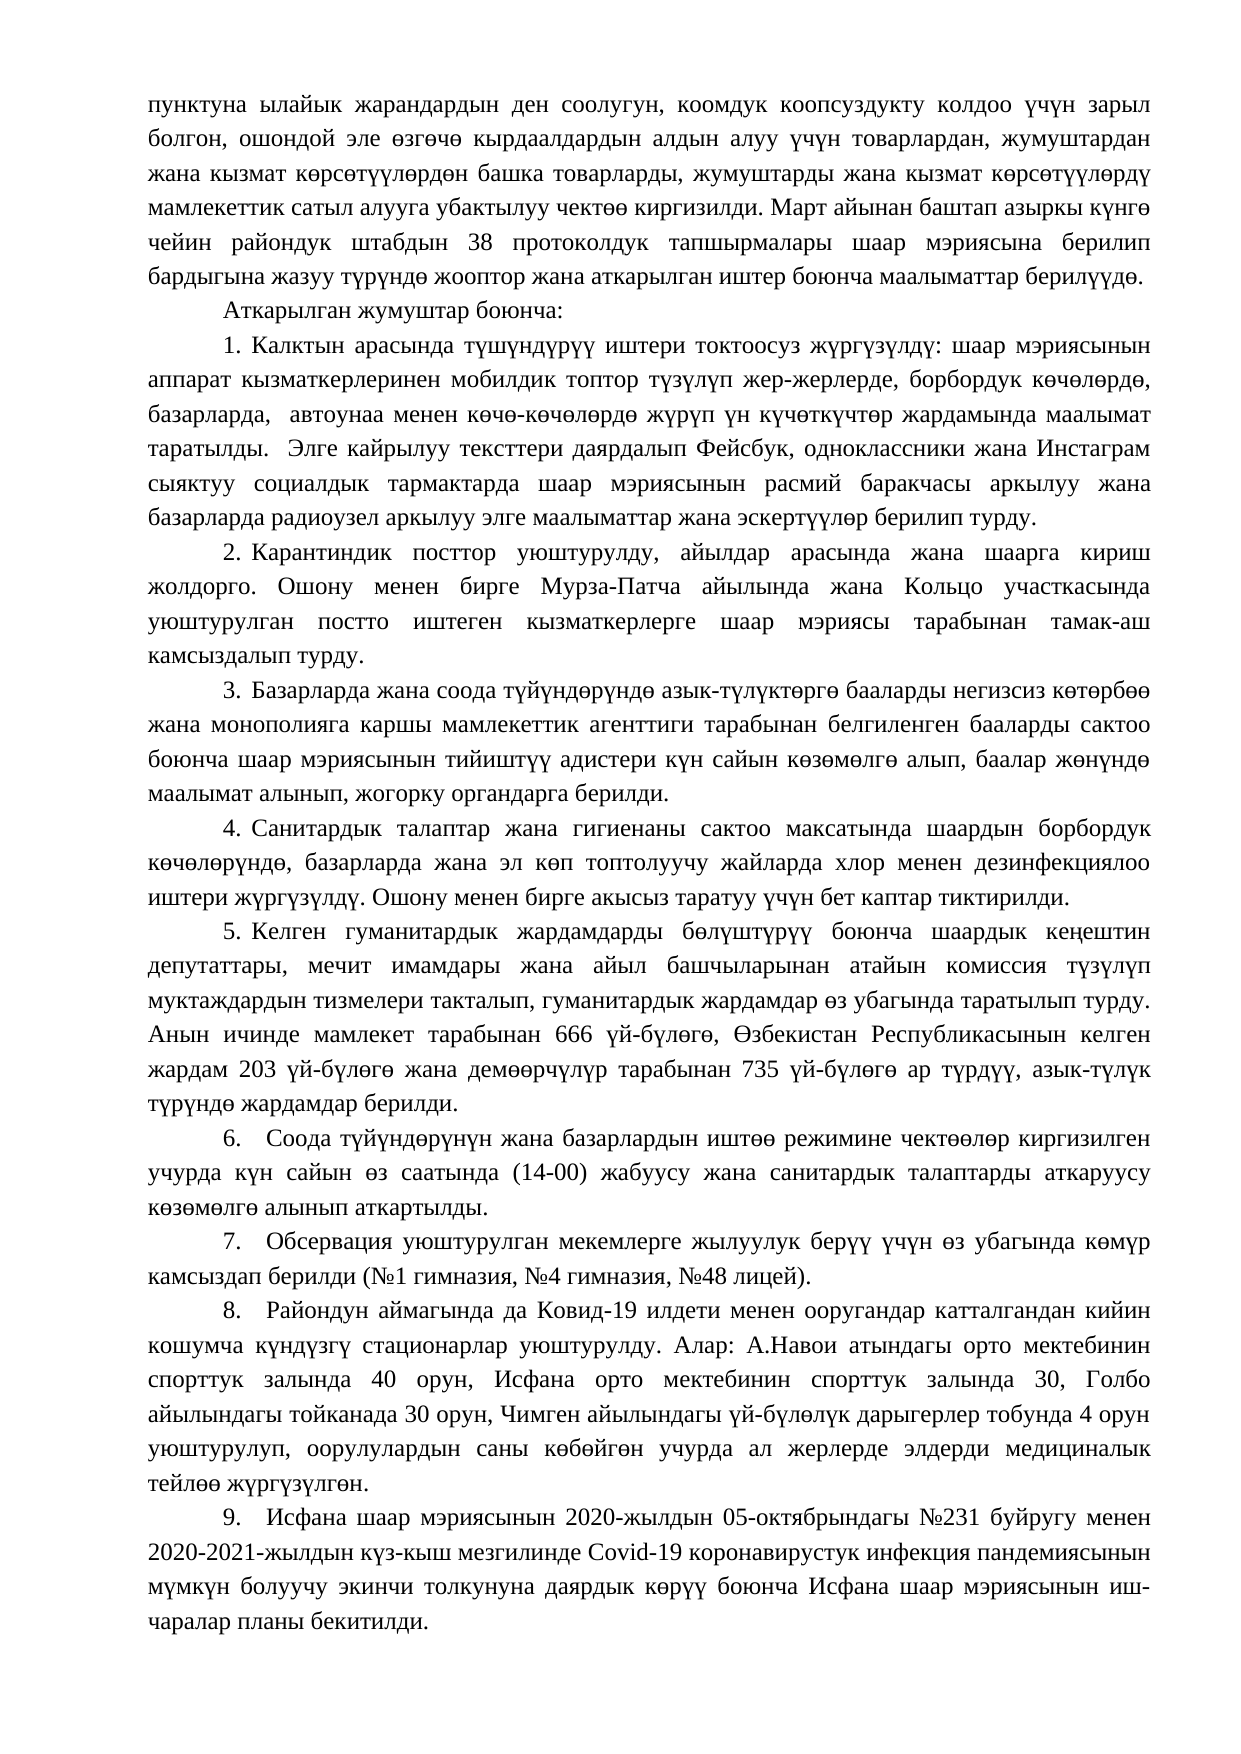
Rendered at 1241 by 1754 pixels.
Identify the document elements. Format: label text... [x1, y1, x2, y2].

list Санитардык талаптар жана гигиенаны сактоо максатында шаардын борбордук көчөлөрүндө, базарларда жана эл көп топтолуучу жайларда хлор менен дезинфекциялоо иштери жүргүзүлдү. Ошону менен бирге акысыз таратуу үчүн бет каптар тиктирилди. [148, 813, 1152, 910]
list Соода түйүндөрүнүн жана базарлардын иштөө режимине чектөөлөр киргизилген учурда күн сайын өз саатында (14-00) жабуусу жана санитардык талаптарды аткаруусу көзөмөлгө алынып аткартылды. [148, 1123, 1152, 1221]
list Карантиндик посттор уюштурулду, айылдар арасында жана шаарга кириш жолдорго. Ошону менен бирге Мурза-Патча айылында жана Кольцо участкасында уюштурулган постто иштеген кызматкерлерге шаар мэриясы тарабынан тамак-аш камсыздалып турду. [148, 537, 1152, 669]
list Райондун аймагында да Ковид-19 илдети менен ооругандар катталгандан кийин кошумча күндүзгү стационарлар уюштурулду. Алар: А.Навои атындагы орто мектебинин спорттук залында 40 орун, Исфана орто мектебинин спорттук залында 30, Голбо айылындагы тойканада 30 орун, Чимген айылындагы үй-бүлөлүк дарыгерлер тобунда 4 орун уюштурулуп, оорулулардын саны көбөйгөн учурда ал жерлерде элдерди медициналык тейлөө жүргүзүлгөн. [148, 1295, 1152, 1497]
list Обсервация уюштурулган мекемлерге жылуулук берүү үчүн өз убагында көмүр камсыздап берилди (№1 гимназия, №4 гимназия, №48 лицей). [148, 1226, 1152, 1290]
list Келген гуманитардык жардамдарды бөлүштүрүү боюнча шаардык кеңештин депутаттары, мечит имамдары жана айыл башчыларынан атайын комиссия түзүлүп муктаждардын тизмелери такталып, гуманитардык жардамдар өз убагында таратылып турду. Анын ичинде мамлекет тарабынан 666 үй-бүлөгө, Өзбекистан Республикасынын келген жардам 203 үй-бүлөгө жана демөөрчүлүр тарабынан 735 үй-бүлөгө ар түрдүү, азык-түлүк түрүндө жардамдар берилди. [148, 916, 1152, 1117]
list Исфана шаар мэриясынын 2020-жылдын 05-октябрындагы №231 буйругу менен 2020-2021-жылдын күз-кыш мезгилинде Covid-19 коронавирустук инфекция пандемиясынын мүмкүн болуучу экинчи толкунуна даярдык көрүү боюнча Исфана шаар мэриясынын иш-чаралар планы бекитилди. [148, 1502, 1152, 1634]
list Калктын арасында түшүндүрүү иштери токтоосуз жүргүзүлдү: шаар мэриясынын аппарат кызматкерлеринен мобилдик топтор түзүлүп жер-жерлерде, борбордук көчөлөрдө, базарларда, автоунаа менен көчө-көчөлөрдө жүрүп үн күчөткүчтөр жардамында маалымат таратылды. Элге кайрылуу тексттери даярдалып Фейсбук, одноклассники жана Инстаграм сыяктуу социалдык тармактарда шаар мэриясынын расмий баракчасы аркылуу жана базарларда радиоузел аркылуу элге маалыматтар жана эскертүүлөр берилип турду. [148, 330, 1152, 531]
text Аткарылган жумуштар боюнча: [148, 296, 1152, 324]
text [148, 89, 1152, 290]
list Базарларда жана соода түйүндөрүндө азык-түлүктөргө бааларды негизсиз көтөрбөө жана монополияга каршы мамлекеттик агенттиги тарабынан белгиленген бааларды сактоо боюнча шаар мэриясынын тийиштүү адистери күн сайын көзөмөлгө алып, баалар жөнүндө маалымат алынып, жогорку органдарга берилди. [148, 675, 1152, 807]
